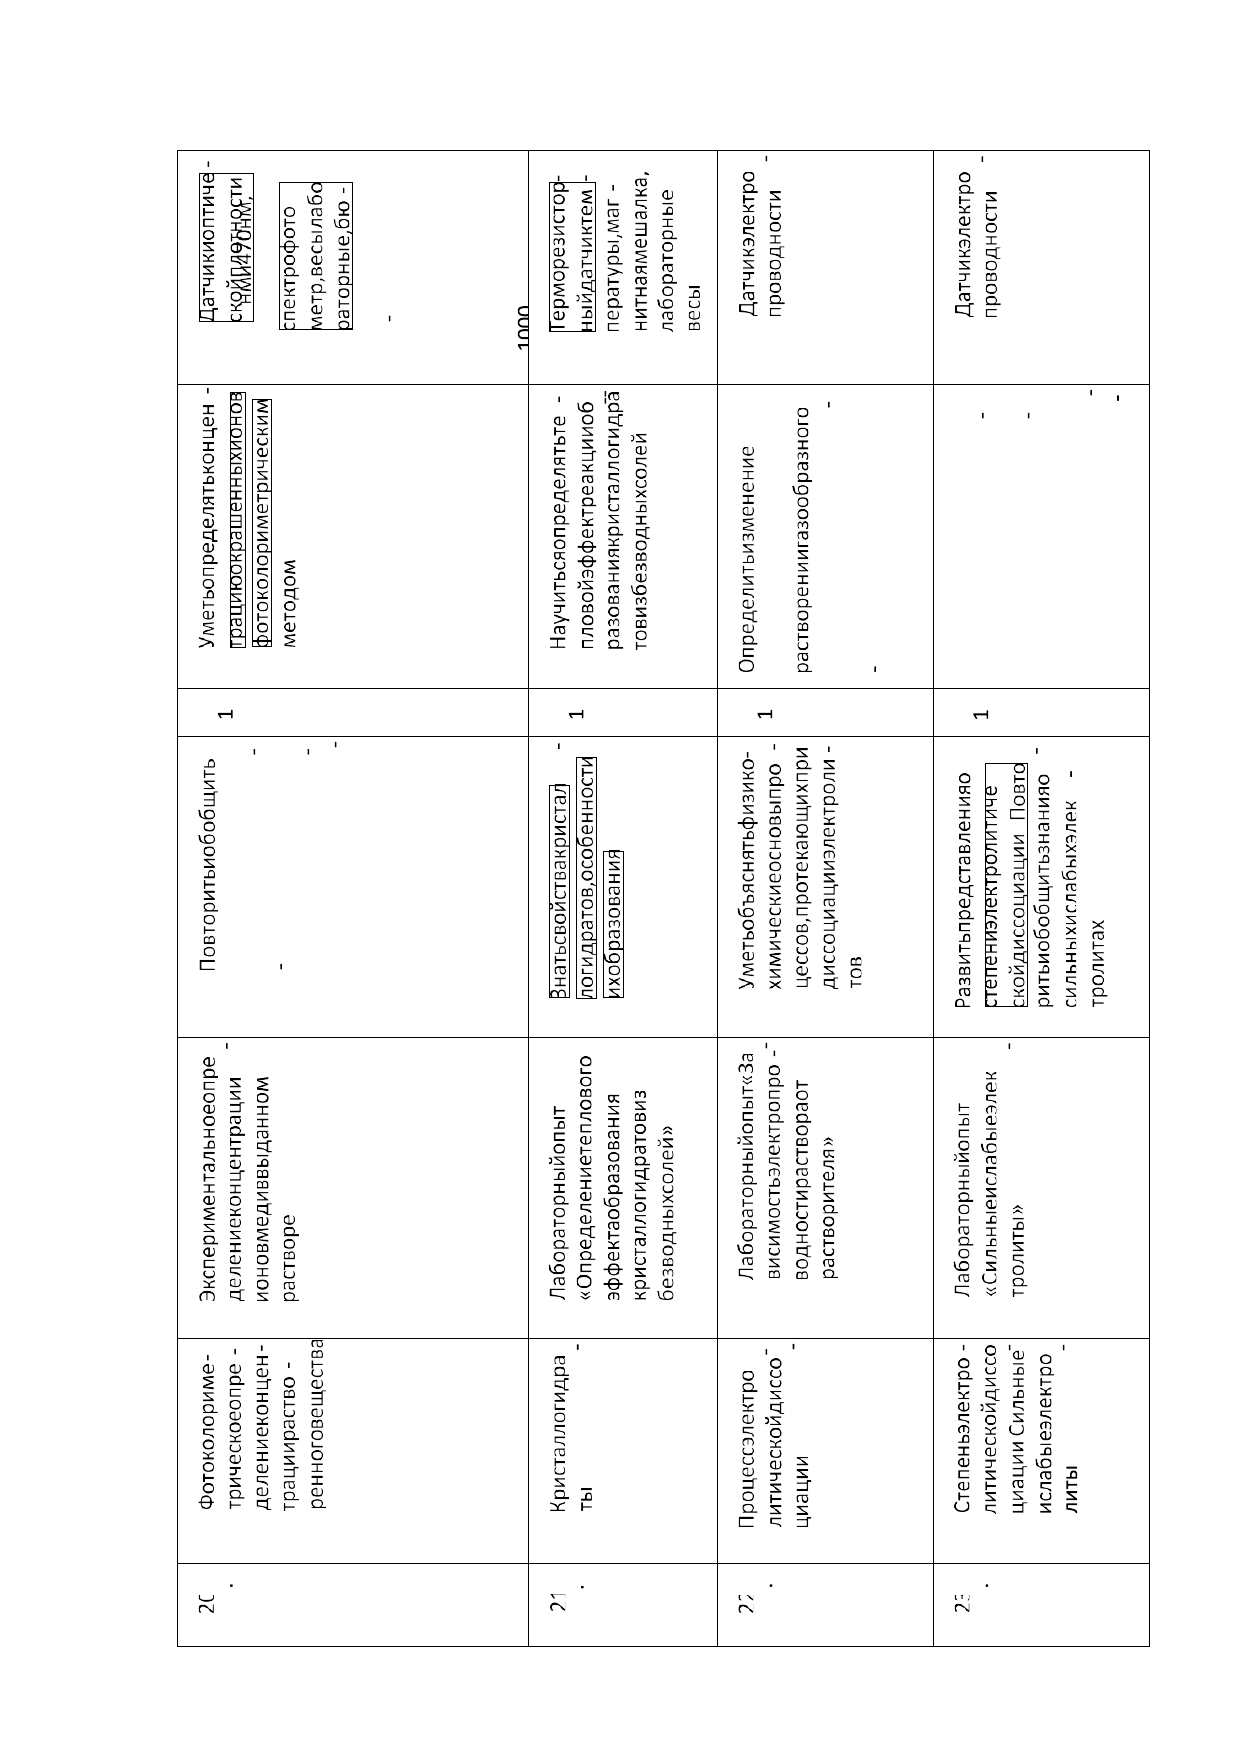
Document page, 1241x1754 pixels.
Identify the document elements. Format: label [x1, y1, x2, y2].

picture [283, 1215, 299, 1301]
picture [576, 1056, 623, 1300]
picture [738, 447, 758, 672]
table_cell [529, 737, 717, 1037]
table_cell [718, 689, 933, 736]
table_cell [934, 689, 1149, 736]
table_cell [178, 689, 528, 736]
table_cell [934, 385, 1149, 688]
picture [548, 1106, 569, 1300]
table_cell [934, 1564, 1149, 1646]
table_cell [178, 1564, 528, 1646]
picture [634, 1091, 677, 1300]
table_cell [529, 1564, 717, 1646]
picture [796, 1457, 812, 1527]
picture [765, 1358, 785, 1527]
table_cell [178, 1339, 528, 1563]
table_cell [934, 1339, 1149, 1563]
table_header [529, 151, 717, 384]
table_cell [529, 1038, 717, 1338]
picture [739, 172, 758, 316]
table_cell [718, 1038, 933, 1338]
picture [1033, 771, 1077, 1007]
picture [954, 1595, 970, 1612]
table_cell [718, 385, 933, 688]
picture [198, 759, 218, 970]
table_cell [718, 1564, 933, 1646]
picture [738, 1371, 758, 1527]
table_cell [718, 1339, 933, 1563]
table_cell [178, 385, 528, 688]
picture [550, 1356, 569, 1511]
table_header [718, 151, 933, 384]
picture [955, 172, 974, 317]
picture [955, 773, 974, 1007]
table_cell [934, 1038, 1149, 1338]
picture [1092, 920, 1108, 1007]
table_header [934, 151, 1149, 384]
picture [257, 1077, 272, 1301]
table_cell [178, 737, 528, 1037]
picture [581, 1488, 592, 1511]
table_header [178, 151, 528, 384]
picture [769, 191, 785, 316]
picture [792, 408, 812, 672]
picture [230, 1078, 245, 1301]
table_cell [934, 737, 1149, 1037]
table_cell [529, 385, 717, 688]
picture [953, 1072, 997, 1297]
picture [738, 1595, 754, 1613]
picture [550, 1594, 566, 1611]
picture [198, 1595, 214, 1613]
table_cell [529, 1339, 717, 1563]
table_cell [178, 1038, 528, 1338]
picture [199, 1057, 218, 1301]
table_cell [529, 689, 717, 736]
table_cell [718, 737, 933, 1037]
picture [985, 192, 1001, 317]
picture [1012, 1205, 1028, 1297]
